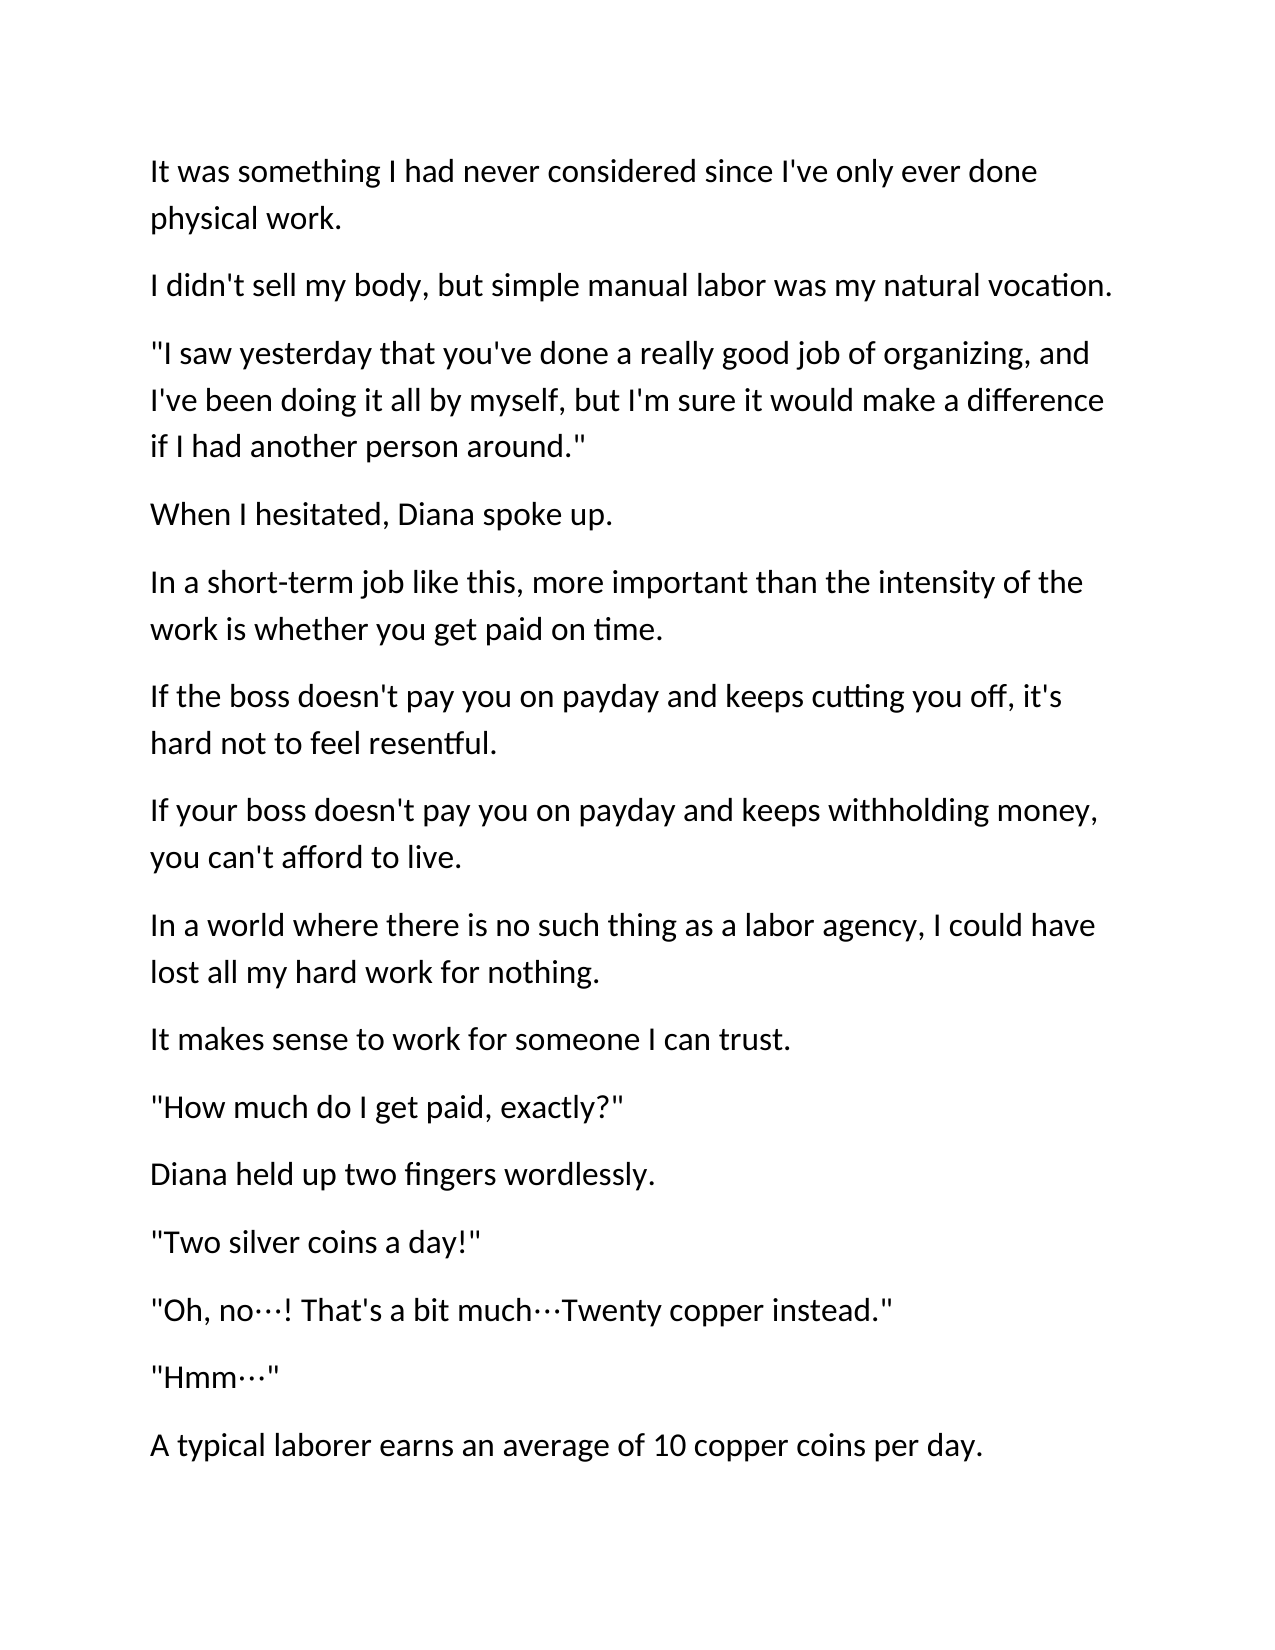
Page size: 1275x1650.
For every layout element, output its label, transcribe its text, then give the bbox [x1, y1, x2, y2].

text In a world where there is no such thing as a labor agency, I could have lost all my hard work for nothing. [150, 904, 1125, 991]
text "I saw yesterday that you've done a really good job of organizing, and I've been doing it all by myself, but I'm sure it would make a difference if I had another person around." [150, 332, 1125, 466]
text It was something I had never considered since I've only ever done physical work. [150, 150, 1125, 237]
text "Hmm⋯" [150, 1356, 1125, 1397]
text "Oh, no⋯! That's a bit much⋯Twenty copper instead." [150, 1289, 1125, 1329]
text It makes sense to work for someone I can trust. [150, 1018, 1125, 1059]
text "How much do I get paid, exactly?" [150, 1086, 1125, 1127]
text In a short-term job like this, more important than the intensity of the work is whether you get paid on time. [150, 561, 1125, 648]
text "Two silver coins a day!" [150, 1221, 1125, 1262]
text If your boss doesn't pay you on payday and keeps withholding money, you can't afford to live. [150, 789, 1125, 877]
text If the boss doesn't pay you on payday and keeps cutting you off, it's hard not to feel resentful. [150, 675, 1125, 763]
text A typical laborer earns an average of 10 copper coins per day. [150, 1424, 1125, 1464]
text I didn't sell my body, but simple manual labor was my natural vocation. [150, 264, 1125, 305]
text When I hesitated, Diana spoke up. [150, 493, 1125, 534]
text Diana held up two fingers wordlessly. [150, 1153, 1125, 1194]
